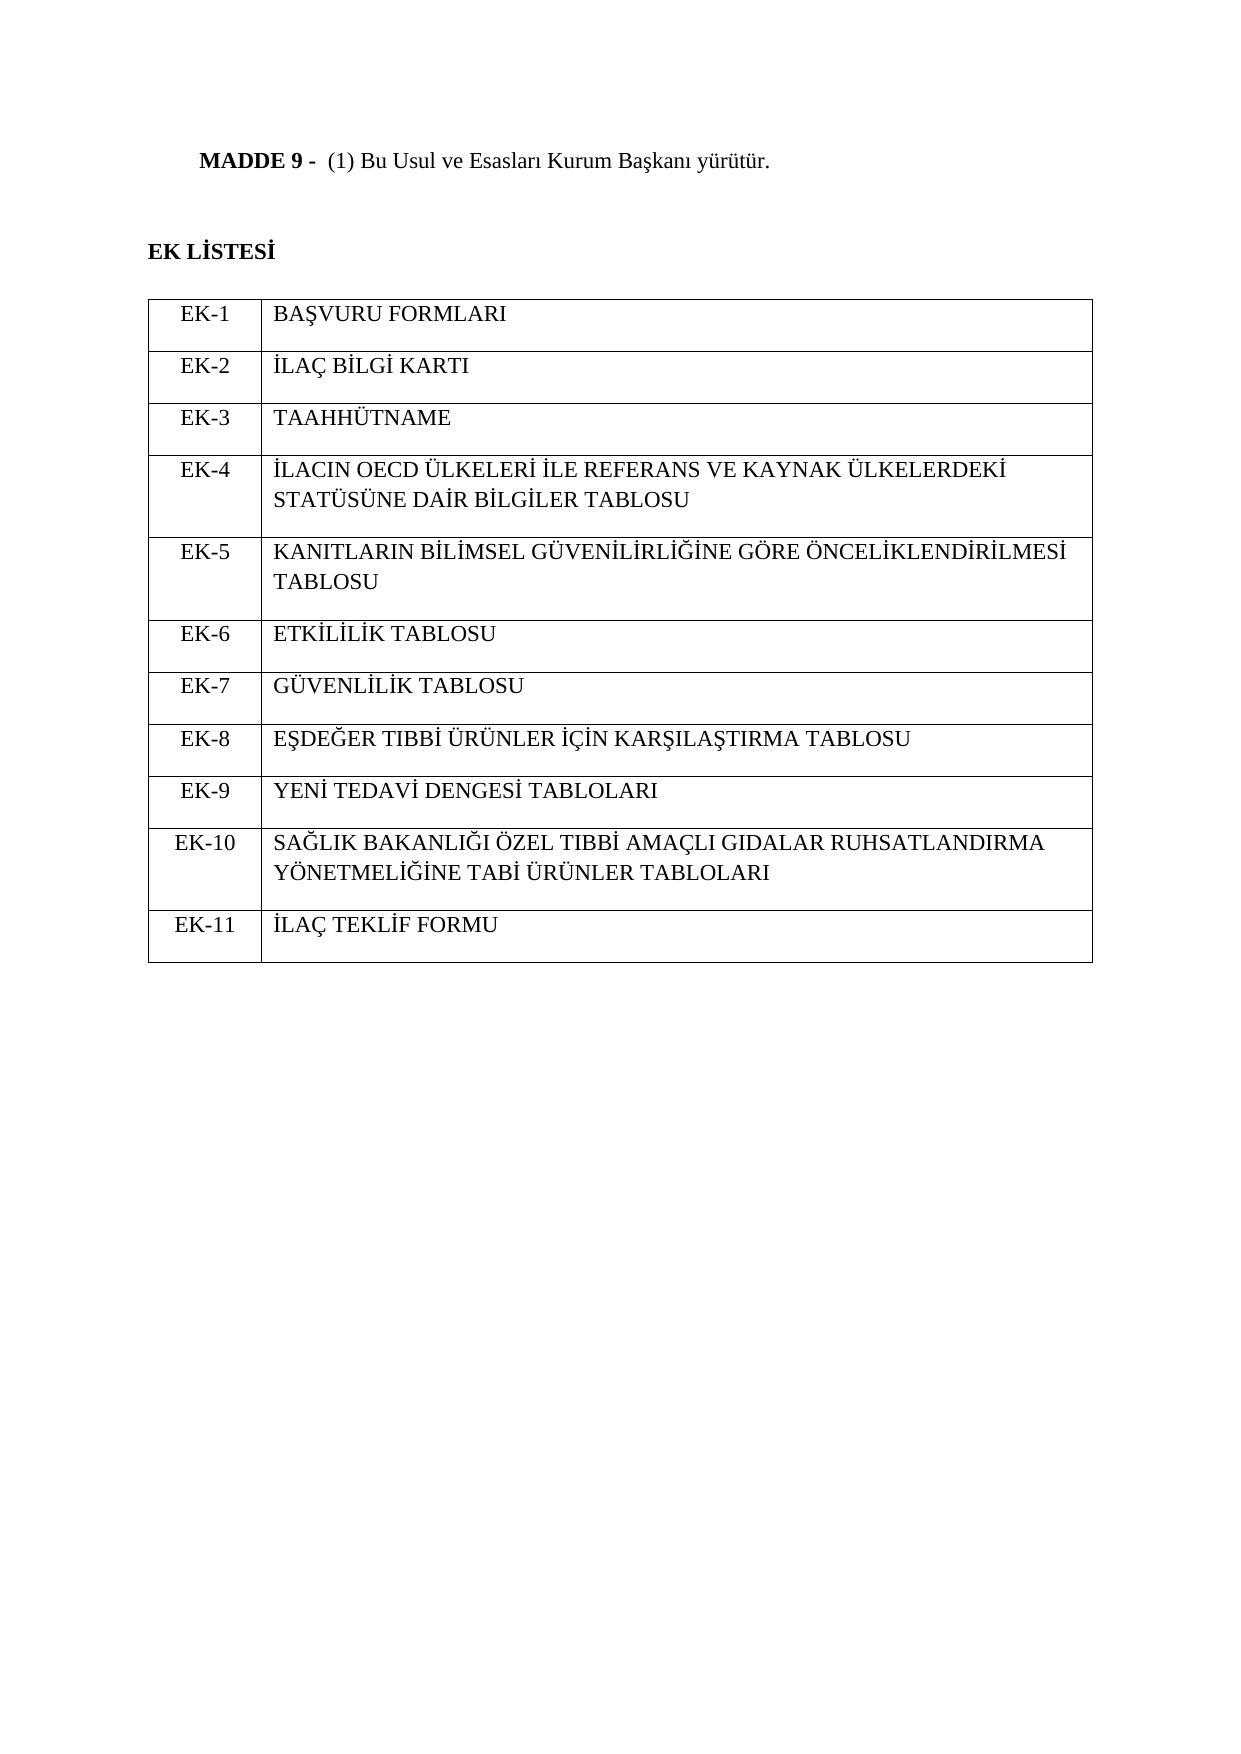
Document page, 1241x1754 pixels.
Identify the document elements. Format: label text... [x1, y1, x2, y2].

table_cell EK-11 [149, 911, 261, 962]
table_cell EK-10 [149, 829, 261, 910]
text EK LİSTESİ [148, 238, 1093, 264]
table_cell EK-6 [149, 621, 261, 672]
table_cell EK-4 [149, 456, 261, 537]
table_cell EK-5 [149, 538, 261, 619]
table_cell GÜVENLİLİK TABLOSU [262, 673, 1092, 724]
table_cell SAĞLIK BAKANLIĞI ÖZEL TIBBİ AMAÇLI GIDALAR RUHSATLANDIRMA YÖNETMELİĞİNE TABİ ÜRÜNLER TABLOLARI [262, 829, 1092, 910]
table_header EK-1 [149, 300, 261, 351]
table_cell EK-7 [149, 673, 261, 724]
table_cell İLAÇ TEKLİF FORMU [262, 911, 1092, 962]
table_cell EK-3 [149, 404, 261, 455]
table_cell İLACIN OECD ÜLKELERİ İLE REFERANS VE KAYNAK ÜLKELERDEKİ STATÜSÜNE DAİR BİLGİLER TABLOSU [262, 456, 1092, 537]
table_cell TAAHHÜTNAME [262, 404, 1092, 455]
table_cell EK-8 [149, 725, 261, 776]
table_cell EK-2 [149, 352, 261, 403]
table_cell EK-9 [149, 777, 261, 828]
table_cell EŞDEĞER TIBBİ ÜRÜNLER İÇİN KARŞILAŞTIRMA TABLOSU [262, 725, 1092, 776]
table_cell YENİ TEDAVİ DENGESİ TABLOLARI [262, 777, 1092, 828]
table_cell İLAÇ BİLGİ KARTI [262, 352, 1092, 403]
text MADDE 9 - (1) Bu Usul ve Esasları Kurum Başkanı yürütür. [148, 148, 1093, 174]
table_cell KANITLARIN BİLİMSEL GÜVENİLİRLİĞİNE GÖRE ÖNCELİKLENDİRİLMESİ TABLOSU [262, 538, 1092, 619]
table_cell ETKİLİLİK TABLOSU [262, 621, 1092, 672]
table_header BAŞVURU FORMLARI [262, 300, 1092, 351]
